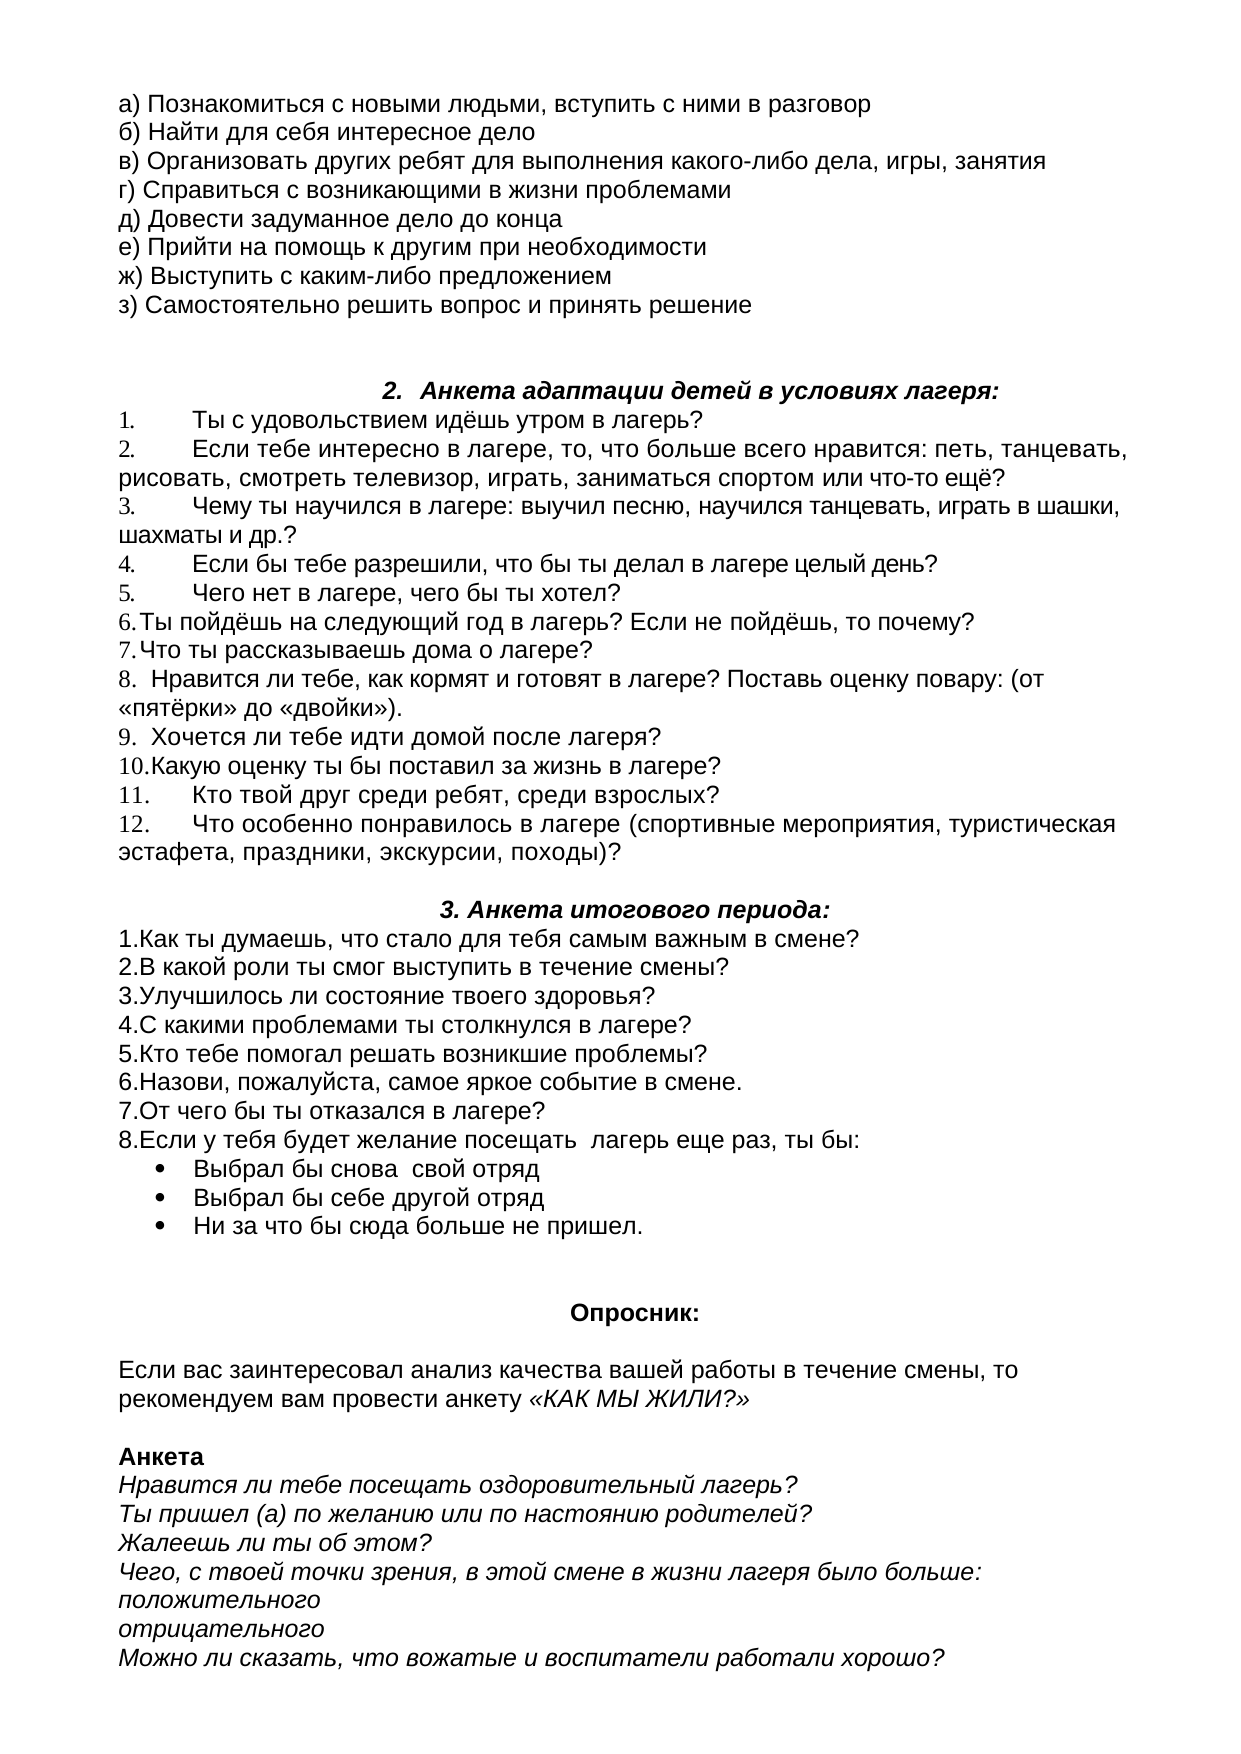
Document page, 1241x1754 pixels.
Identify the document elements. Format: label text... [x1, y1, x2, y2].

list Если тебе интересно в лагере, то, что больше всего нравится: петь, танцевать, рисовать, смотреть телевизор, играть, заниматься спортом или что-то ещё? [118, 434, 1152, 491]
list Выбрал бы снова свой отряд [156, 1154, 1152, 1182]
text г) Справиться с возникающими в жизни проблемами [118, 175, 1152, 204]
text ж) Выступить с каким-либо предложением [118, 261, 1152, 290]
list Что особенно понравилось в лагере (спортивные мероприятия, туристическая эстафета, праздники, экскурсии, походы)? [118, 808, 1152, 866]
text б) Найти для себя интересное дело [118, 117, 1152, 146]
text Опросник: [118, 1298, 1152, 1326]
text з) Самостоятельно решить вопрос и принять решение [118, 290, 1152, 319]
text 1.Как ты думаешь, что стало для тебя самым важным в смене? [118, 924, 1152, 952]
text 3.Улучшилось ли состояние твоего здоровья? [118, 981, 1152, 1010]
list Что ты рассказываешь дома о лагере? [118, 636, 1152, 664]
text Ты пришел (а) по желанию или по настоянию родителей? [118, 1499, 1152, 1528]
text Если вас заинтересовал анализ качества вашей работы в течение смены, то рекомендуем вам провести анкету «КАК МЫ ЖИЛИ?» [118, 1355, 1152, 1413]
text 4.С какими проблемами ты столкнулся в лагере? [118, 1010, 1152, 1039]
text Анкета [118, 1441, 1152, 1470]
text в) Организовать других ребят для выполнения какого-либо дела, игры, занятия [118, 146, 1152, 175]
text Нравится ли тебе посещать оздоровительный лагерь? [118, 1470, 1152, 1499]
text 3. Анкета итогового периода: [118, 895, 1152, 924]
list Ни за что бы сюда больше не пришел. [156, 1211, 1152, 1240]
text а) Познакомиться с новыми людьми, вступить с ними в разговор [118, 89, 1152, 117]
list Анкета адаптации детей в условиях лагеря: [231, 376, 1152, 405]
list Чего нет в лагере, чего бы ты хотел? [118, 578, 1152, 607]
list Нравится ли тебе, как кормят и готовят в лагере? Поставь оценку повару: (от «пятёрки» до «двойки»). [118, 664, 1152, 722]
text е) Прийти на помощь к другим при необходимости [118, 232, 1152, 261]
text отрицательного [118, 1614, 1152, 1643]
list Ты пойдёшь на следующий год в лагерь? Если не пойдёшь, то почему? [118, 607, 1152, 636]
text положительного [118, 1585, 1152, 1614]
text Можно ли сказать, что вожатые и воспитатели работали хорошо? [118, 1643, 1152, 1671]
text 5.Кто тебе помогал решать возникшие проблемы? [118, 1039, 1152, 1067]
text 2.В какой роли ты смог выступить в течение смены? [118, 952, 1152, 981]
list Какую оценку ты бы поставил за жизнь в лагере? [118, 751, 1152, 780]
list Чему ты научился в лагере: выучил песню, научился танцевать, играть в шашки, шахматы и др.? [118, 491, 1152, 549]
list Кто твой друг среди ребят, среди взрослых? [118, 780, 1152, 808]
text Жалеешь ли ты об этом? [118, 1528, 1152, 1556]
list Выбрал бы себе другой отряд [156, 1182, 1152, 1211]
text 8.Если у тебя будет желание посещать лагерь еще раз, ты бы: [118, 1125, 1152, 1154]
text 6.Назови, пожалуйста, самое яркое событие в смене. [118, 1067, 1152, 1096]
text Чего, с твоей точки зрения, в этой смене в жизни лагеря было больше: [118, 1556, 1152, 1585]
text 7.От чего бы ты отказался в лагере? [118, 1096, 1152, 1125]
text д) Довести задуманное дело до конца [118, 204, 1152, 232]
list Ты с удовольствием идёшь утром в лагерь? [118, 405, 1152, 434]
list Хочется ли тебе идти домой после лагеря? [118, 722, 1152, 751]
list Если бы тебе разрешили, что бы ты делал в лагере целый день? [118, 549, 1152, 578]
